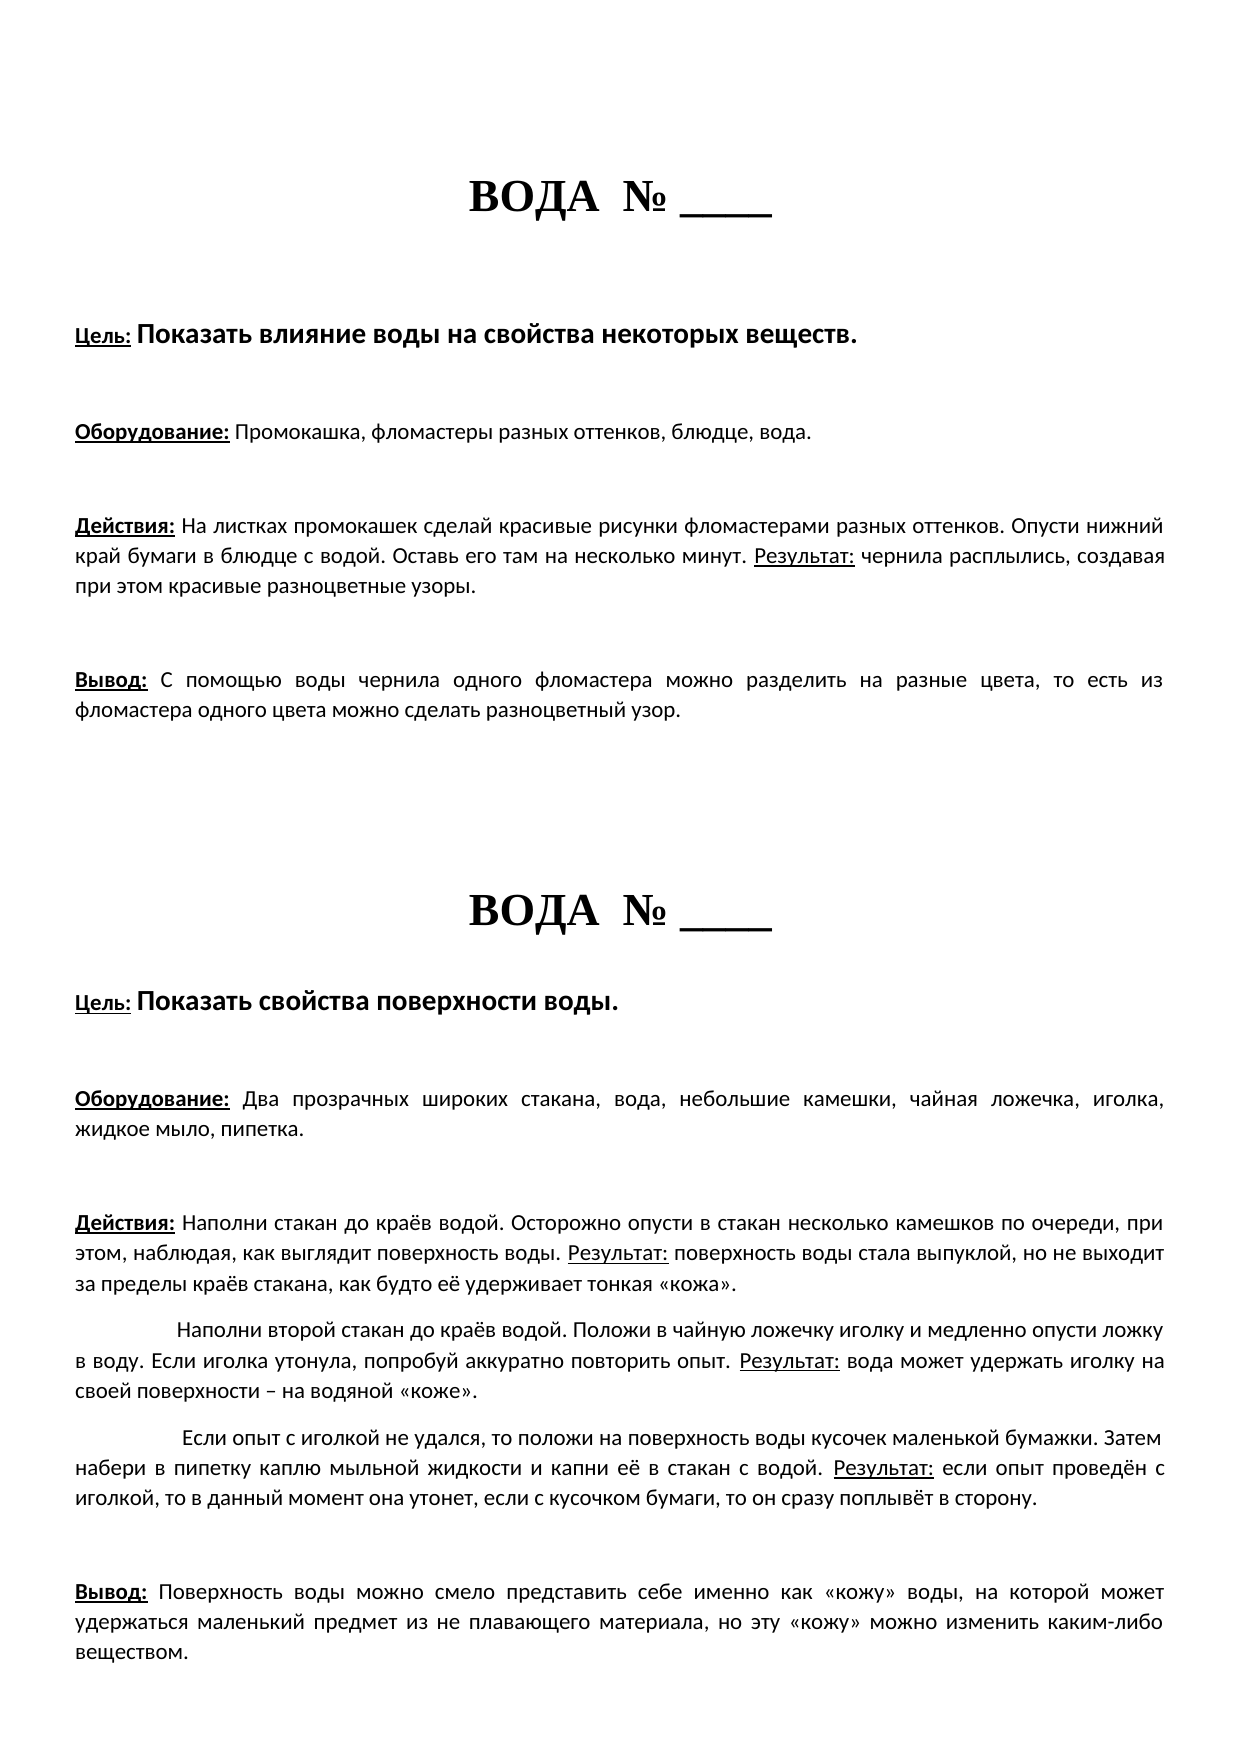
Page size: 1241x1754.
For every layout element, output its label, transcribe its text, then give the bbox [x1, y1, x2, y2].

text Оборудование: Два прозрачных широких стакана, вода, небольшие камешки, чайная ложечка, иголка, жидкое мыло, пипетка. [75, 1084, 1165, 1143]
text Наполни второй стакан до краёв водой. Положи в чайную ложечку иголку и медленно опусти ложку в воду. Если иголка утонула, попробуй аккуратно повторить опыт. Результат: вода может удержать иголку на своей поверхности – на водяной «коже». [75, 1316, 1165, 1404]
text Цель: Показать свойства поверхности воды. [75, 982, 1165, 1018]
text Оборудование: Промокашка, фломастеры разных оттенков, блюдце, вода. [75, 417, 1165, 445]
text Если опыт с иголкой не удался, то положи на поверхность воды кусочек маленькой бумажки. Затем набери в пипетку каплю мыльной жидкости и капни её в стакан с водой. Результат: если опыт проведён с иголкой, то в данный момент она утонет, если с кусочком бумаги, то он сразу поплывёт в сторону. [75, 1423, 1165, 1511]
text Действия: Наполни стакан до краёв водой. Осторожно опусти в стакан несколько камешков по очереди, при этом, наблюдая, как выглядит поверхность воды. Результат: поверхность воды стала выпуклой, но не выходит за пределы краёв стакана, как будто её удерживает тонкая «кожа». [75, 1208, 1165, 1297]
text Действия: На листках промокашек сделай красивые рисунки фломастерами разных оттенков. Опусти нижний край бумаги в блюдце с водой. Оставь его там на несколько минут. Результат: чернила расплылись, создавая при этом красивые разноцветные узоры. [75, 511, 1165, 599]
text Вывод: С помощью воды чернила одного фломастера можно разделить на разные цвета, то есть из фломастера одного цвета можно сделать разноцветный узор. [75, 665, 1165, 723]
text Цель: Показать влияние воды на свойства некоторых веществ. [75, 315, 1165, 351]
subtitle ВОДА № ____ [75, 883, 1165, 936]
subtitle ВОДА № ____ [75, 169, 1165, 221]
text Вывод: Поверхность воды можно смело представить себе именно как «кожу» воды, на которой может удержаться маленький предмет из не плавающего материала, но эту «кожу» можно изменить каким-либо веществом. [75, 1577, 1165, 1666]
